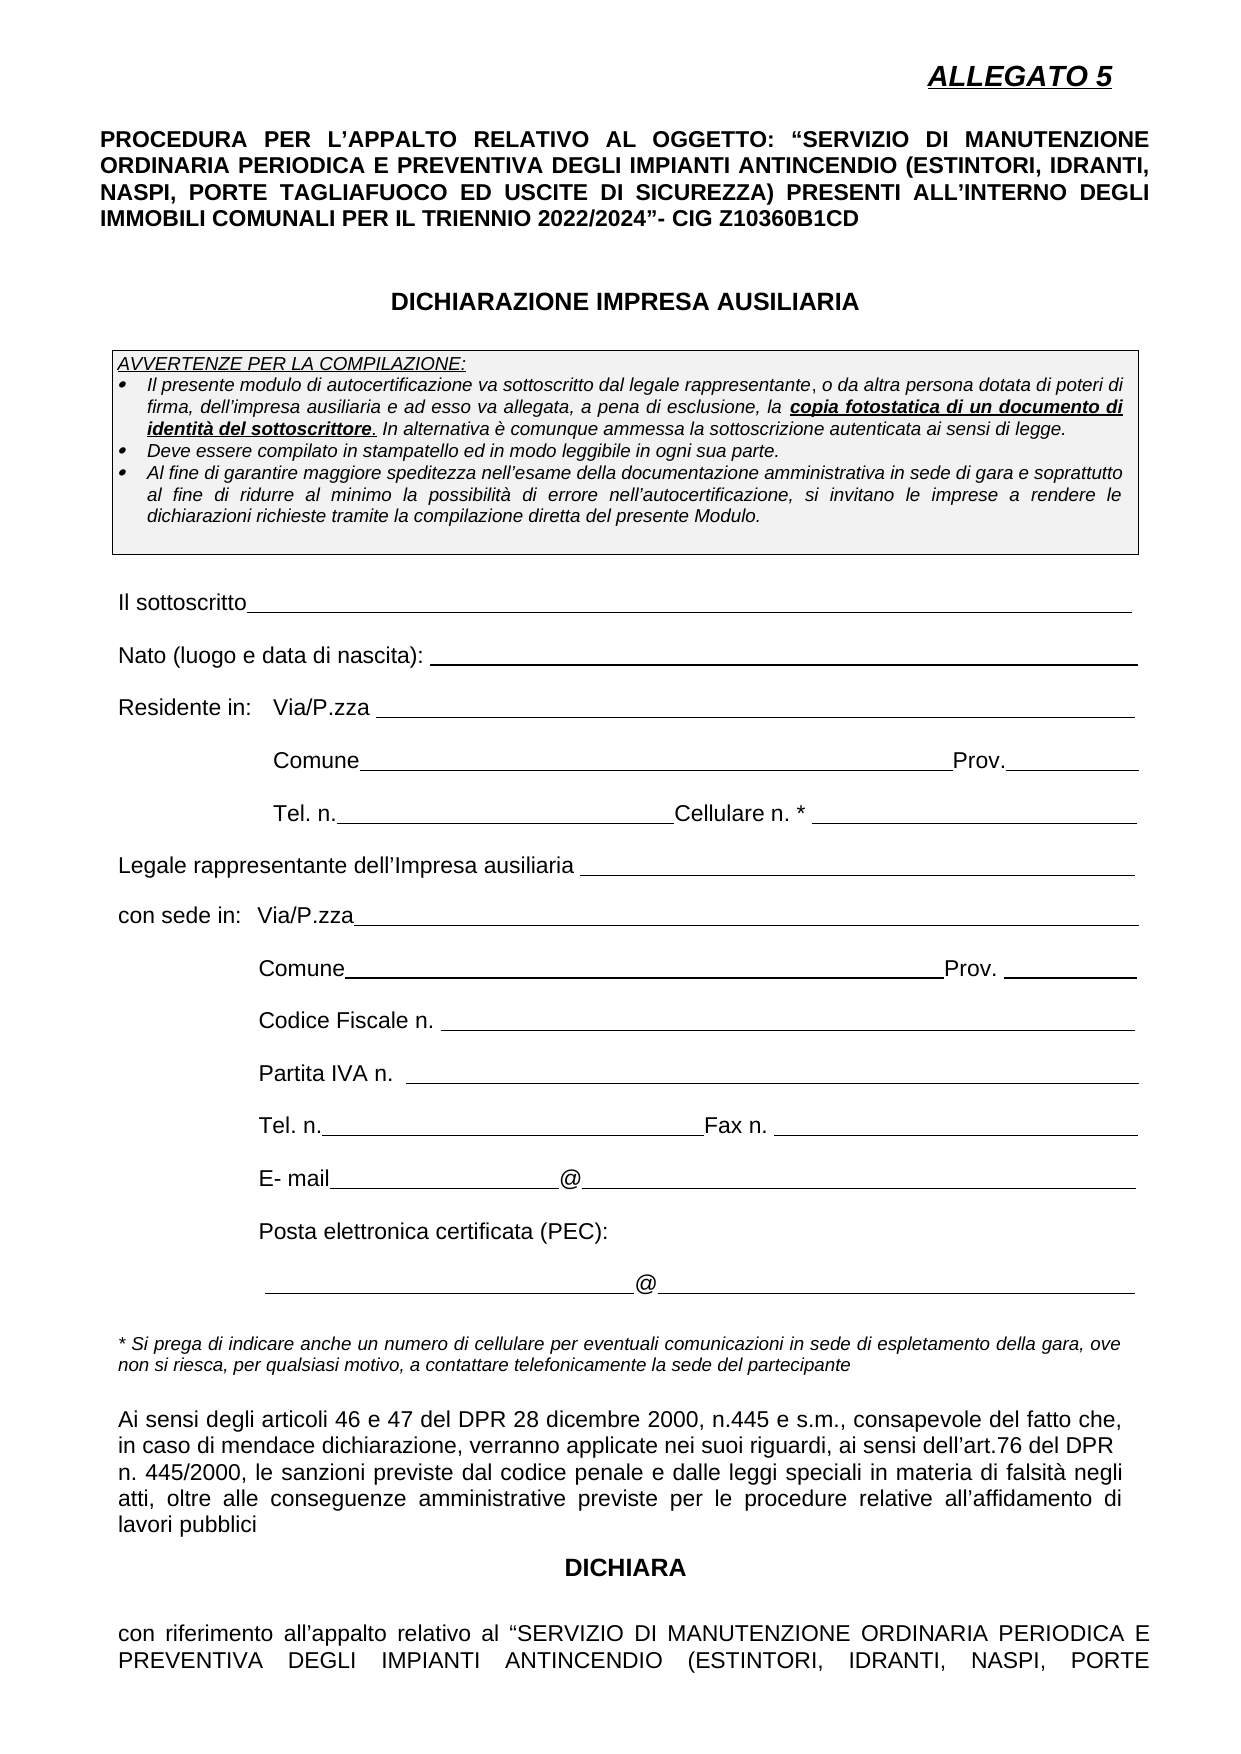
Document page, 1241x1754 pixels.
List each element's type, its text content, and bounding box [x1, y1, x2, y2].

text Legale rappresentante dell’Impresa ausiliaria [118, 852, 1151, 878]
text n. 445/2000, le sanzioni previste dal codice penale e dalle leggi speciali in materia di falsità negli atti, oltre alle conseguenze amministrative previste per le procedure relative all’affidamento di lavori pubblici [118, 1459, 1123, 1538]
text Posta elettronica certificata (PEC): [258, 1218, 1151, 1244]
text Partita IVA n. [258, 1060, 1151, 1086]
text Tel. n. Fax n. [258, 1112, 1151, 1139]
text @ [265, 1270, 1151, 1297]
text PROCEDURA PER L’APPALTO RELATIVO AL OGGETTO: “SERVIZIO DI MANUTENZIONE ORDINARIA PERIODICA E PREVENTIVA DEGLI IMPIANTI ANTINCENDIO (ESTINTORI, IDRANTI, NASPI, PORTE TAGLIAFUOCO ED USCITE DI SICUREZZA) PRESENTI ALL’INTERNO DEGLI IMMOBILI COMUNALI PER IL TRIENNIO 2022/2024”- CIG Z10360B1CD [100, 126, 1151, 232]
text E- mail @ [258, 1165, 1151, 1191]
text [118, 1620, 1151, 1673]
text * Si prega di indicare anche un numero di cellulare per eventuali comunicazioni in sede di espletamento della gara, ove non si riesca, per qualsiasi motivo, a contattare telefonicamente la sede del partecipante [118, 1333, 1123, 1376]
text DICHIARA [100, 1553, 1151, 1581]
text Codice Fiscale n. [258, 1007, 1151, 1033]
text Ai sensi degli articoli 46 e 47 del DPR 28 dicembre 2000, n.445 e s.m., consapevole del fatto che, in caso di mendace dichiarazione, verranno applicate nei suoi riguardi, ai sensi dell’art.76 del DPR [118, 1406, 1123, 1459]
text con sede in: Via/P.zza [118, 902, 1151, 928]
text Nato (luogo e data di nascita): [118, 642, 1151, 668]
text ALLEGATO 5 [927, 59, 1151, 92]
text DICHIARAZIONE IMPRESA AUSILIARIA [100, 287, 1151, 316]
text Comune Prov. [258, 954, 1151, 981]
text Residente in: Via/P.zza [118, 694, 1151, 721]
text Tel. n. Cellulare n. * [273, 800, 1151, 826]
text Il sottoscritto [118, 589, 1151, 615]
text Comune Prov. [273, 747, 1151, 773]
